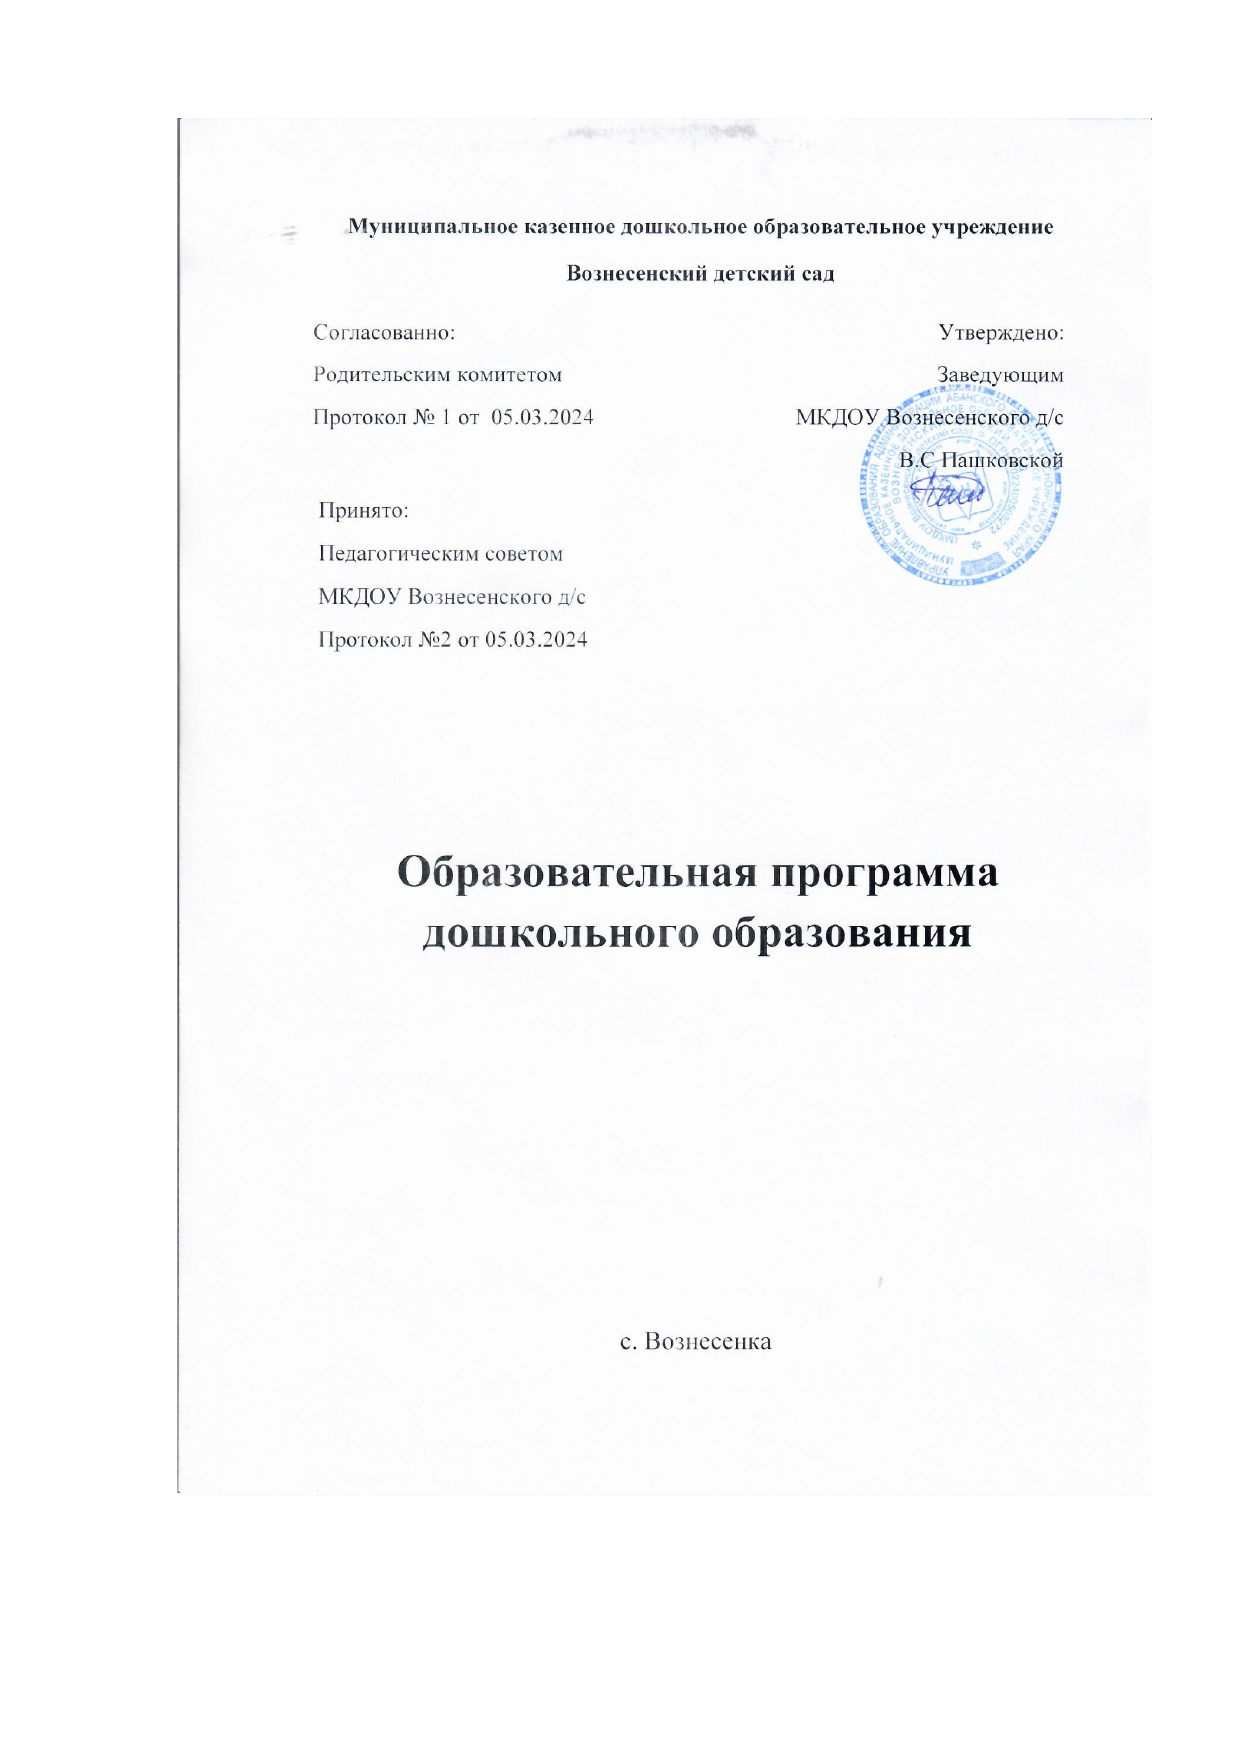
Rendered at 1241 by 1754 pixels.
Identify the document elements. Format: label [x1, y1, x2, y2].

picture [177, 118, 1152, 1496]
